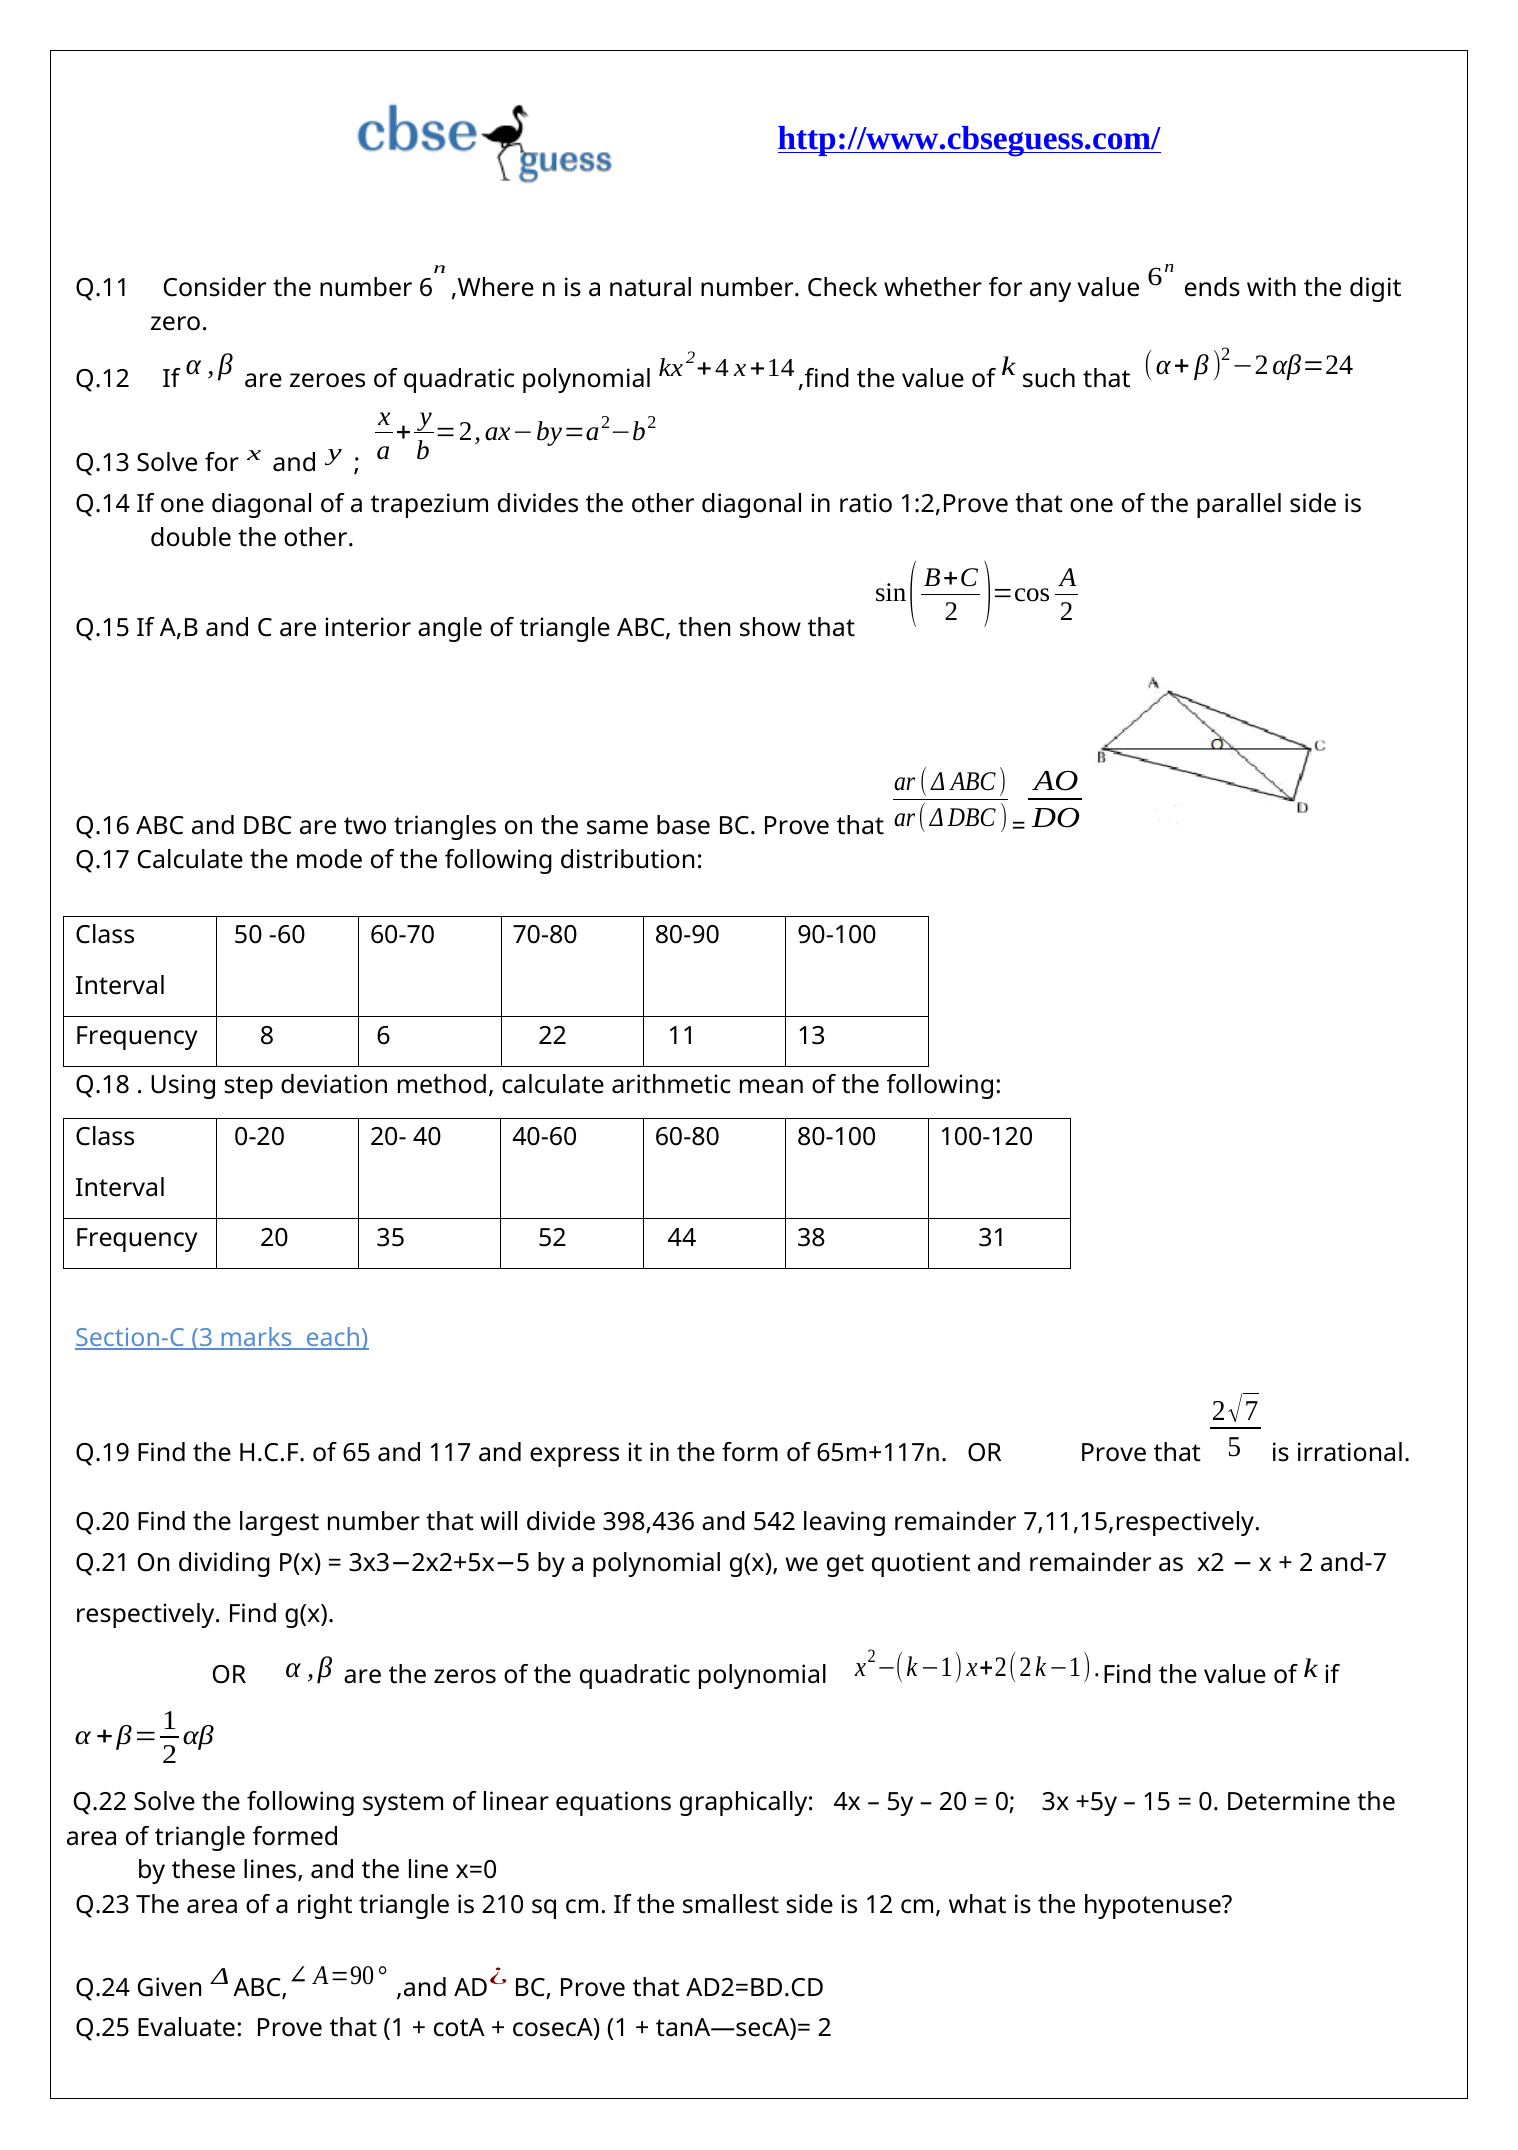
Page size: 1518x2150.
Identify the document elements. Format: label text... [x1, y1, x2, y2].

table_cell 52 [501, 1219, 643, 1267]
table_header 60-70 [359, 917, 501, 1016]
table_header 20- 40 [359, 1119, 500, 1218]
text Section-C (3 marks each) [75, 1319, 1443, 1354]
table_cell Frequency [64, 1017, 216, 1066]
table_cell 6 [359, 1017, 501, 1066]
table_header 100-120 [929, 1119, 1070, 1218]
table_header 80-100 [786, 1119, 928, 1218]
table_cell 11 [644, 1017, 785, 1066]
text Q.19 Find the H.C.F. of 65 and 117 and express it in the form of 65m+117n. OR Prove that is irrational. [75, 1391, 1443, 1469]
text by these lines, and the line x=0 [66, 1852, 1443, 1886]
table_header 90-100 [786, 917, 928, 1016]
table_cell 13 [786, 1017, 928, 1066]
text Q.20 Find the largest number that will divide 398,436 and 542 leaving remainder 7,11,15,respectively. [75, 1504, 1443, 1538]
table_cell 31 [929, 1219, 1070, 1267]
table_cell Frequency [64, 1219, 216, 1267]
table_header 80-90 [644, 917, 785, 1016]
table_cell 38 [786, 1219, 928, 1267]
table_header 70-80 [502, 917, 643, 1016]
text Q.25 Evaluate: Prove that (1 + cotA + cosecA) (1 + tanA—secA)= 2 [75, 2010, 1443, 2044]
table_cell 8 [217, 1017, 358, 1066]
text Q.11 Consider the number 6,Where n is a natural number. Check whether for any value ends with the digit zero. [75, 257, 1443, 338]
text Q.14 If one diagonal of a trapezium divides the other diagonal in ratio 1:2,Prove that one of the parallel side is double the other. [75, 485, 1443, 553]
table_header 50 -60 [217, 917, 358, 1016]
table_cell 20 [217, 1219, 358, 1267]
text Q.22 Solve the following system of linear equations graphically: 4x – 5y – 20 = 0; 3x +5y – 15 = 0. Determine the area of triangle formed [66, 1784, 1443, 1852]
table_header Class Interval [64, 917, 216, 1016]
text Q.18 . Using step deviation method, calculate arithmetic mean of the following: [75, 1067, 1443, 1101]
text Q.15 If A,B and C are interior angle of triangle ABC, then show that [75, 560, 1443, 643]
table_header 0-20 [217, 1119, 358, 1218]
text Q.13 Solve for and ; [75, 401, 1443, 479]
list Q.16 ABC and DBC are two triangles on the same base BC. Prove that = [75, 650, 1443, 841]
picture [314, 75, 657, 200]
table_header 40-60 [501, 1119, 643, 1218]
text Q.17 Calculate the mode of the following distribution: [75, 841, 1443, 876]
table_cell 35 [359, 1219, 500, 1267]
table_header Class Interval [64, 1119, 216, 1218]
table_header 60-80 [644, 1119, 785, 1218]
table_cell 44 [644, 1219, 785, 1267]
picture [1086, 649, 1395, 835]
text Q.21 On dividing P(x) = 3x3−2x2+5x−5 by a polynomial g(x), we get quotient and remainder as x2 − x + 2 and-7 respectively. Find g(x). [75, 1544, 1443, 1629]
text Q.24 Given ABC, ,and ADBC, Prove that AD2=BD.CD [75, 1961, 1443, 2004]
text Q.23 The area of a right triangle is 210 sq cm. If the smallest side is 12 cm, what is the hypotenuse? [75, 1886, 1443, 1920]
text OR are the zeros of the quadratic polynomial Find the value of if [75, 1646, 1443, 1770]
text Q.12 If are zeroes of quadratic polynomial ,find the value of such that [75, 344, 1443, 395]
table_cell 22 [502, 1017, 643, 1066]
